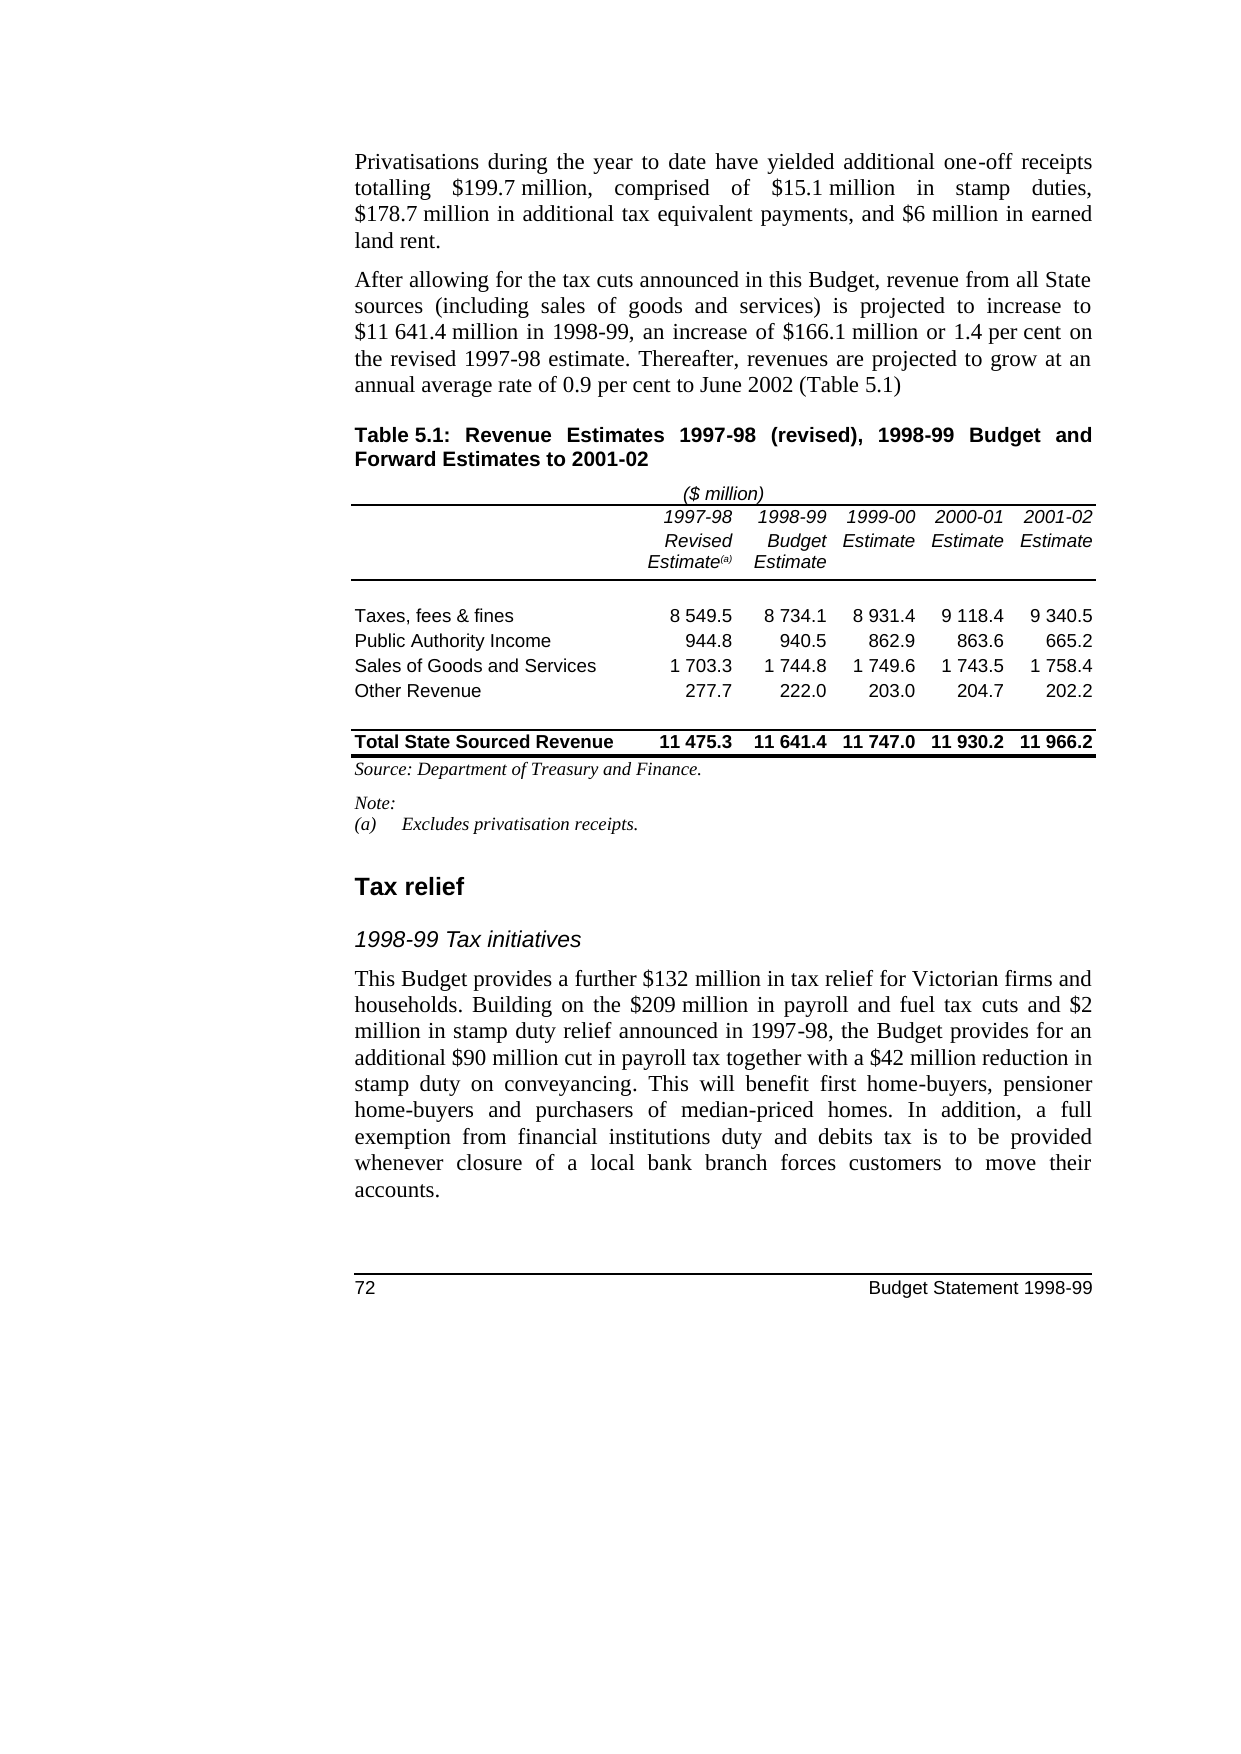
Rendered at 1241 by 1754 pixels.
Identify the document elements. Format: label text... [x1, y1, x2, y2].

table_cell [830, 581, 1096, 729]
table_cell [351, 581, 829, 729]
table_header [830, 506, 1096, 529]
text Privatisations during the year to date have yielded additional one-off receipts totalling $199.7 million, comprised of $15.1 million in stamp duties, $178.7 million in additional tax equivalent payments, and $6 million in earned land rent. [354, 148, 1092, 253]
subtitle Table 5.1: Revenue Estimates 1997-98 (revised), 1998-99 Budget and Forward Estimates to 2001-02 [354, 422, 1092, 470]
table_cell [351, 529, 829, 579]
text (a) Excludes privatisation receipts. [354, 813, 1092, 835]
text After allowing for the tax cuts announced in this Budget, revenue from all State sources (including sales of goods and services) is projected to increase to $11 641.4 million in 1998-99, an increase of $166.1 million or 1.4 per cent on the revised 1997-98 estimate. Thereafter, revenues are projected to grow at an annual average rate of 0.9 per cent to June 2002 (Table 5.1) [354, 266, 1092, 397]
subtitle 1998-99 Tax initiatives [354, 926, 1092, 952]
subtitle Tax relief [354, 872, 1092, 901]
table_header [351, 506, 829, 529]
text Source: Department of Treasury and Finance. [354, 758, 1092, 779]
text This Budget provides a further $132 million in tax relief for Victorian firms and households. Building on the $209 million in payroll and fuel tax cuts and $2 million in stamp duty relief announced in 1997-98, the Budget provides for an additional $90 million cut in payroll tax together with a $42 million reduction in stamp duty on conveyancing. This will benefit first home-buyers, pensioner home-buyers and purchasers of median-priced homes. In addition, a full exemption from financial institutions duty and debits tax is to be provided whenever closure of a local bank branch forces customers to move their accounts. [354, 965, 1092, 1202]
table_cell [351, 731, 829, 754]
text Note: [354, 792, 1092, 813]
text ($ million) [354, 483, 1092, 504]
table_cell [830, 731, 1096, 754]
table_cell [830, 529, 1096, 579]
